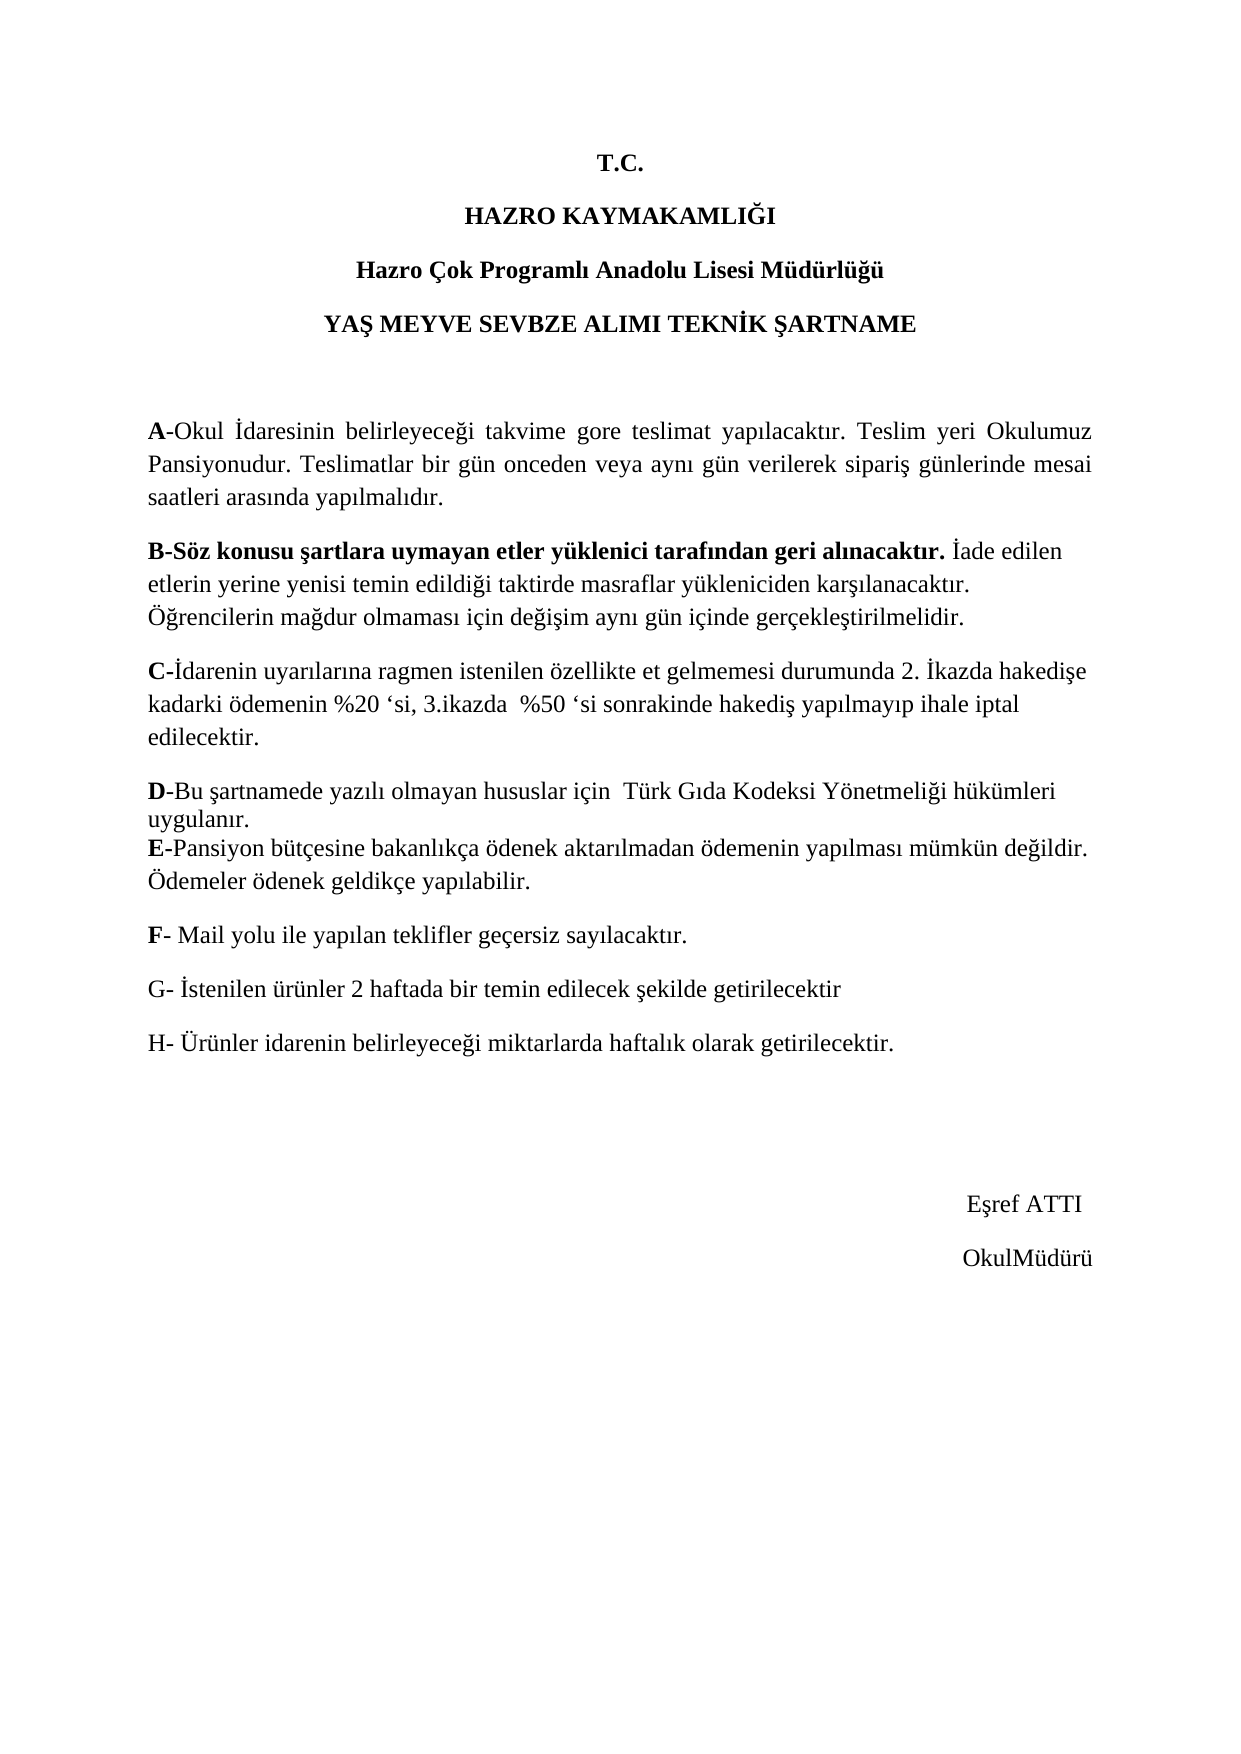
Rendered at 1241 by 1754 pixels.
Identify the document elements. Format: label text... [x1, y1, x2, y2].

text B-Söz konusu şartlara uymayan etler yüklenici tarafından geri alınacaktır. İade edilen etlerin yerine yenisi temin edildiği taktirde masraflar yükleniciden karşılanacaktır. Öğrencilerin mağdur olmaması için değişim aynı gün içinde gerçekleştirilmelidir. [148, 536, 1093, 631]
text A-Okul İdaresinin belirleyeceği takvime gore teslimat yapılacaktır. Teslim yeri Okulumuz Pansiyonudur. Teslimatlar bir gün onceden veya aynı gün verilerek sipariş günlerinde mesai saatleri arasında yapılmalıdır. [148, 416, 1093, 511]
text Hazro Çok Programlı Anadolu Lisesi Müdürlüğü [148, 255, 1093, 284]
text T.C. [148, 148, 1093, 176]
text Eşref ATTI [148, 1189, 1093, 1218]
text OkulMüdürü [148, 1243, 1093, 1272]
text H- Ürünler idarenin belirleyeceği miktarlarda haftalık olarak getirilecektir. [148, 1028, 1093, 1057]
text E-Pansiyon bütçesine bakanlıkça ödenek aktarılmadan ödemenin yapılması mümkün değildir. Ödemeler ödenek geldikçe yapılabilir. [148, 833, 1093, 895]
text C-İdarenin uyarılarına ragmen istenilen özellikte et gelmemesi durumunda 2. İkazda hakedişe kadarki ödemenin %20 ‘si, 3.ikazda %50 ‘si sonrakinde hakediş yapılmayıp ihale iptal edilecektir. [148, 656, 1093, 751]
text G- İstenilen ürünler 2 haftada bir temin edilecek şekilde getirilecektir [148, 974, 1093, 1003]
text D-Bu şartnamede yazılı olmayan hususlar için Türk Gıda Kodeksi Yönetmeliği hükümleri uygulanır. [148, 776, 1093, 833]
text YAŞ MEYVE SEVBZE ALIMI TEKNİK ŞARTNAME [148, 309, 1093, 338]
text HAZRO KAYMAKAMLIĞI [148, 201, 1093, 230]
text F- Mail yolu ile yapılan teklifler geçersiz sayılacaktır. [148, 920, 1093, 949]
